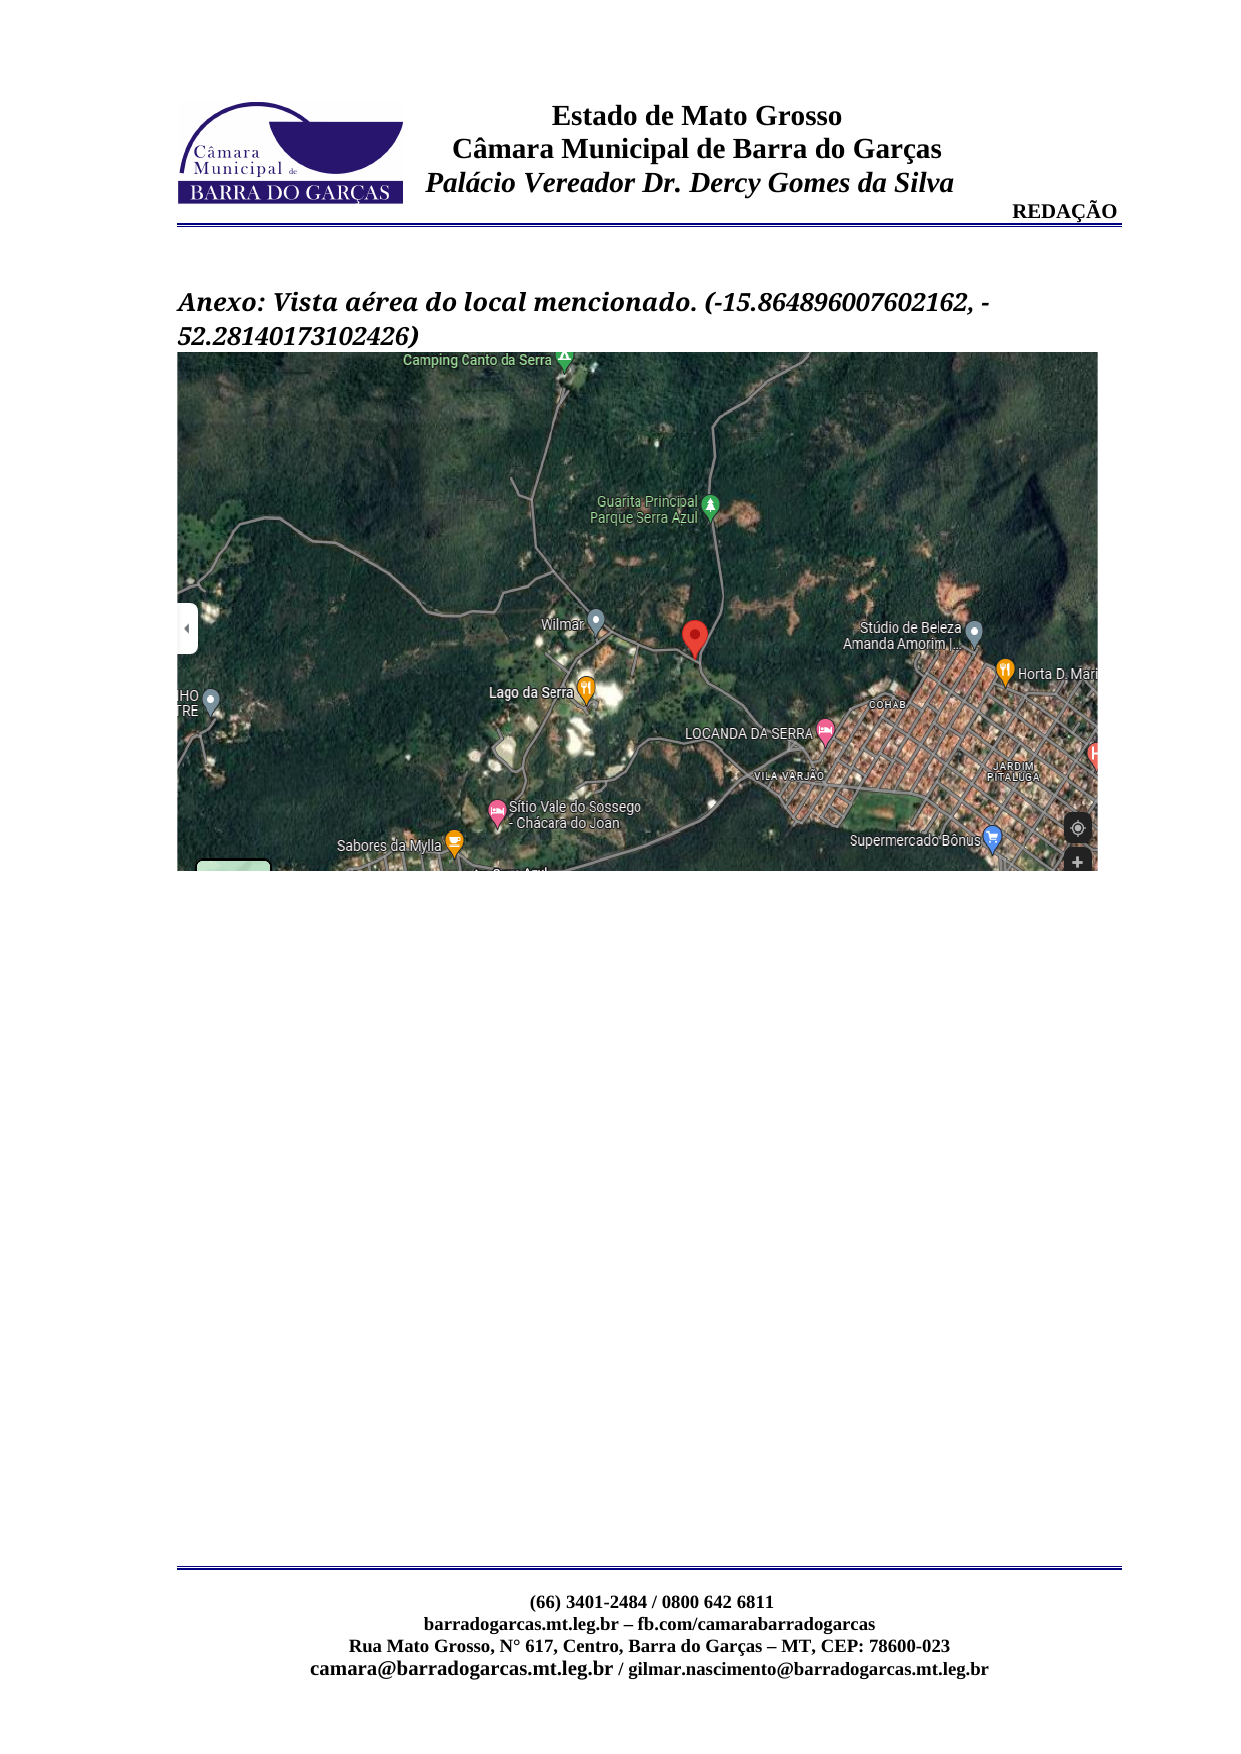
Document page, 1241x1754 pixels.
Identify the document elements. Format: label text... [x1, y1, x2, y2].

text Anexo: Vista aérea do local mencionado. (-15.864896007602162, -52.28140173102426) [177, 284, 1122, 352]
picture [177, 352, 1098, 871]
